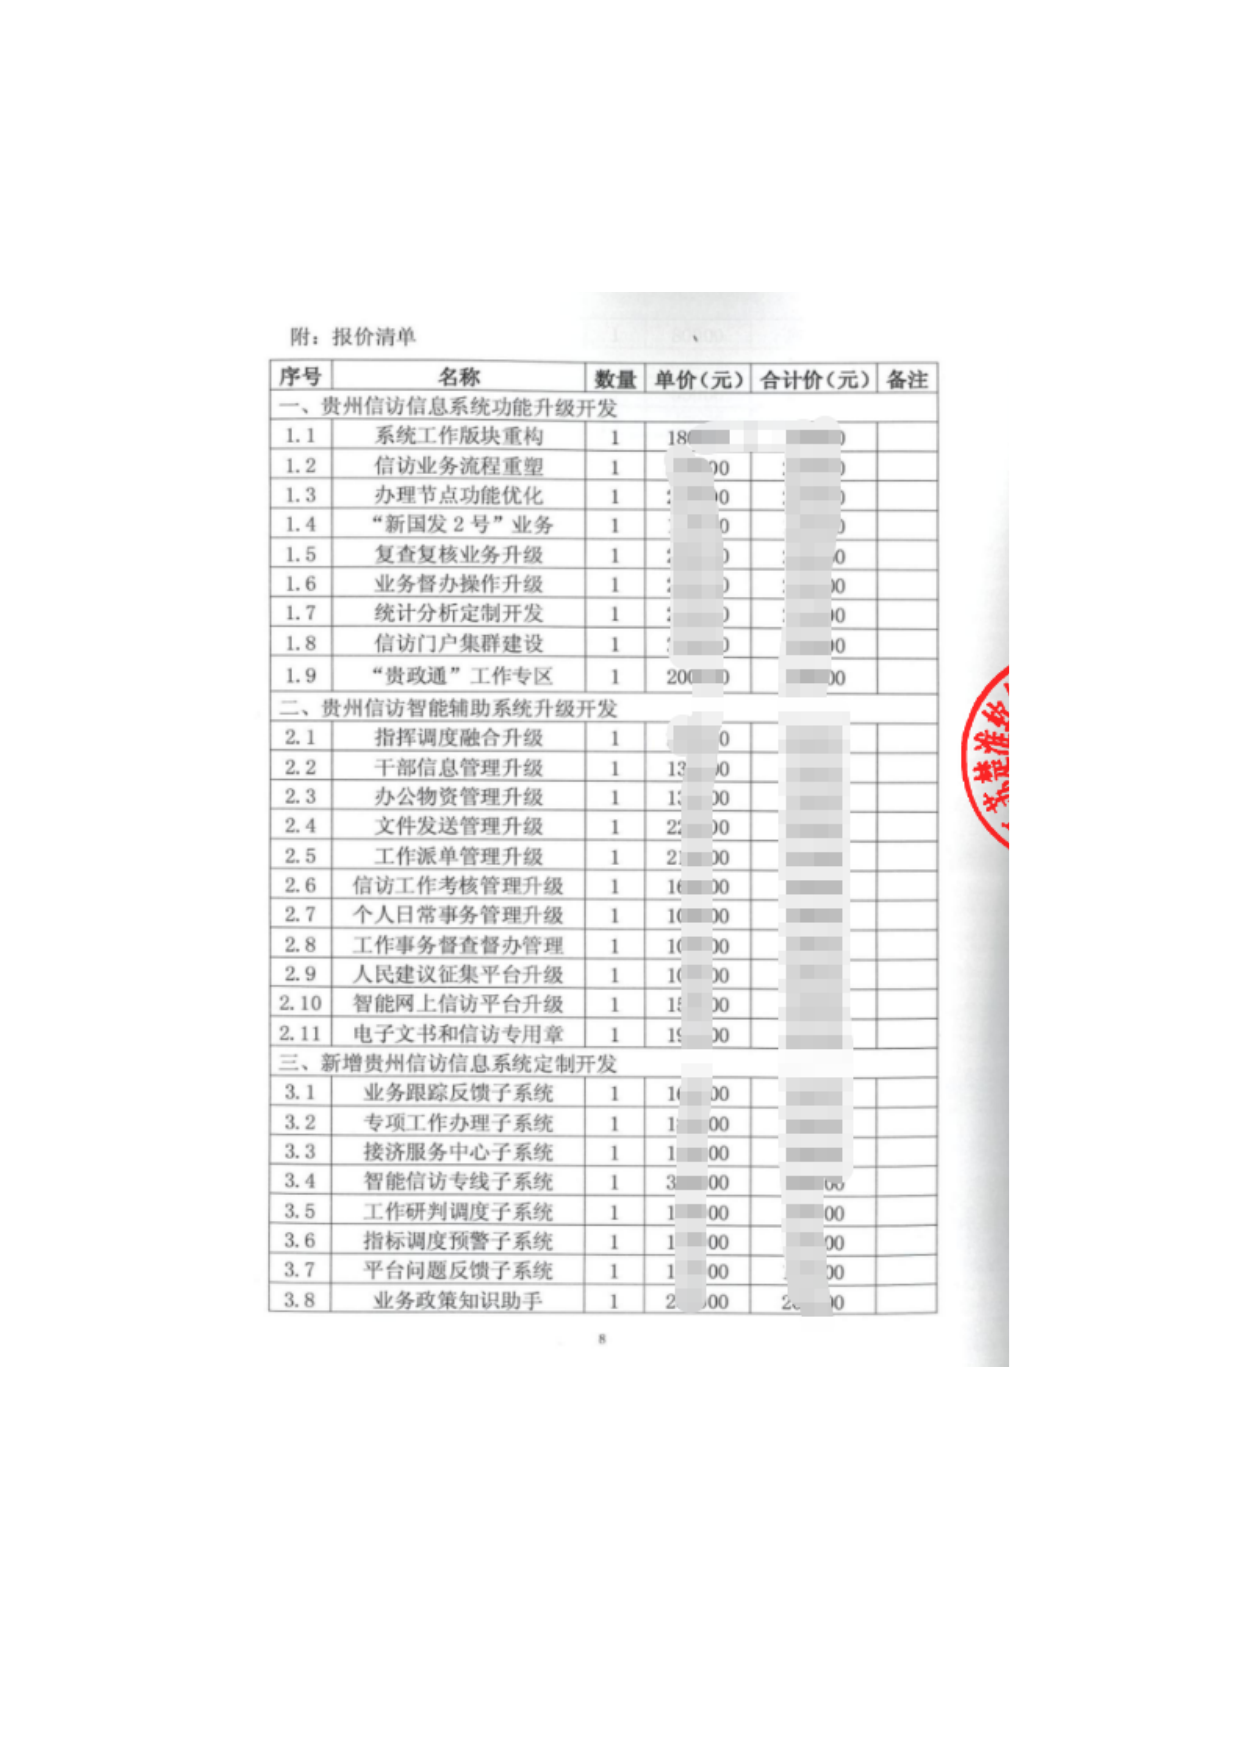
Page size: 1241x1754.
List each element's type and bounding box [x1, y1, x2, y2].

picture [231, 292, 1010, 1367]
